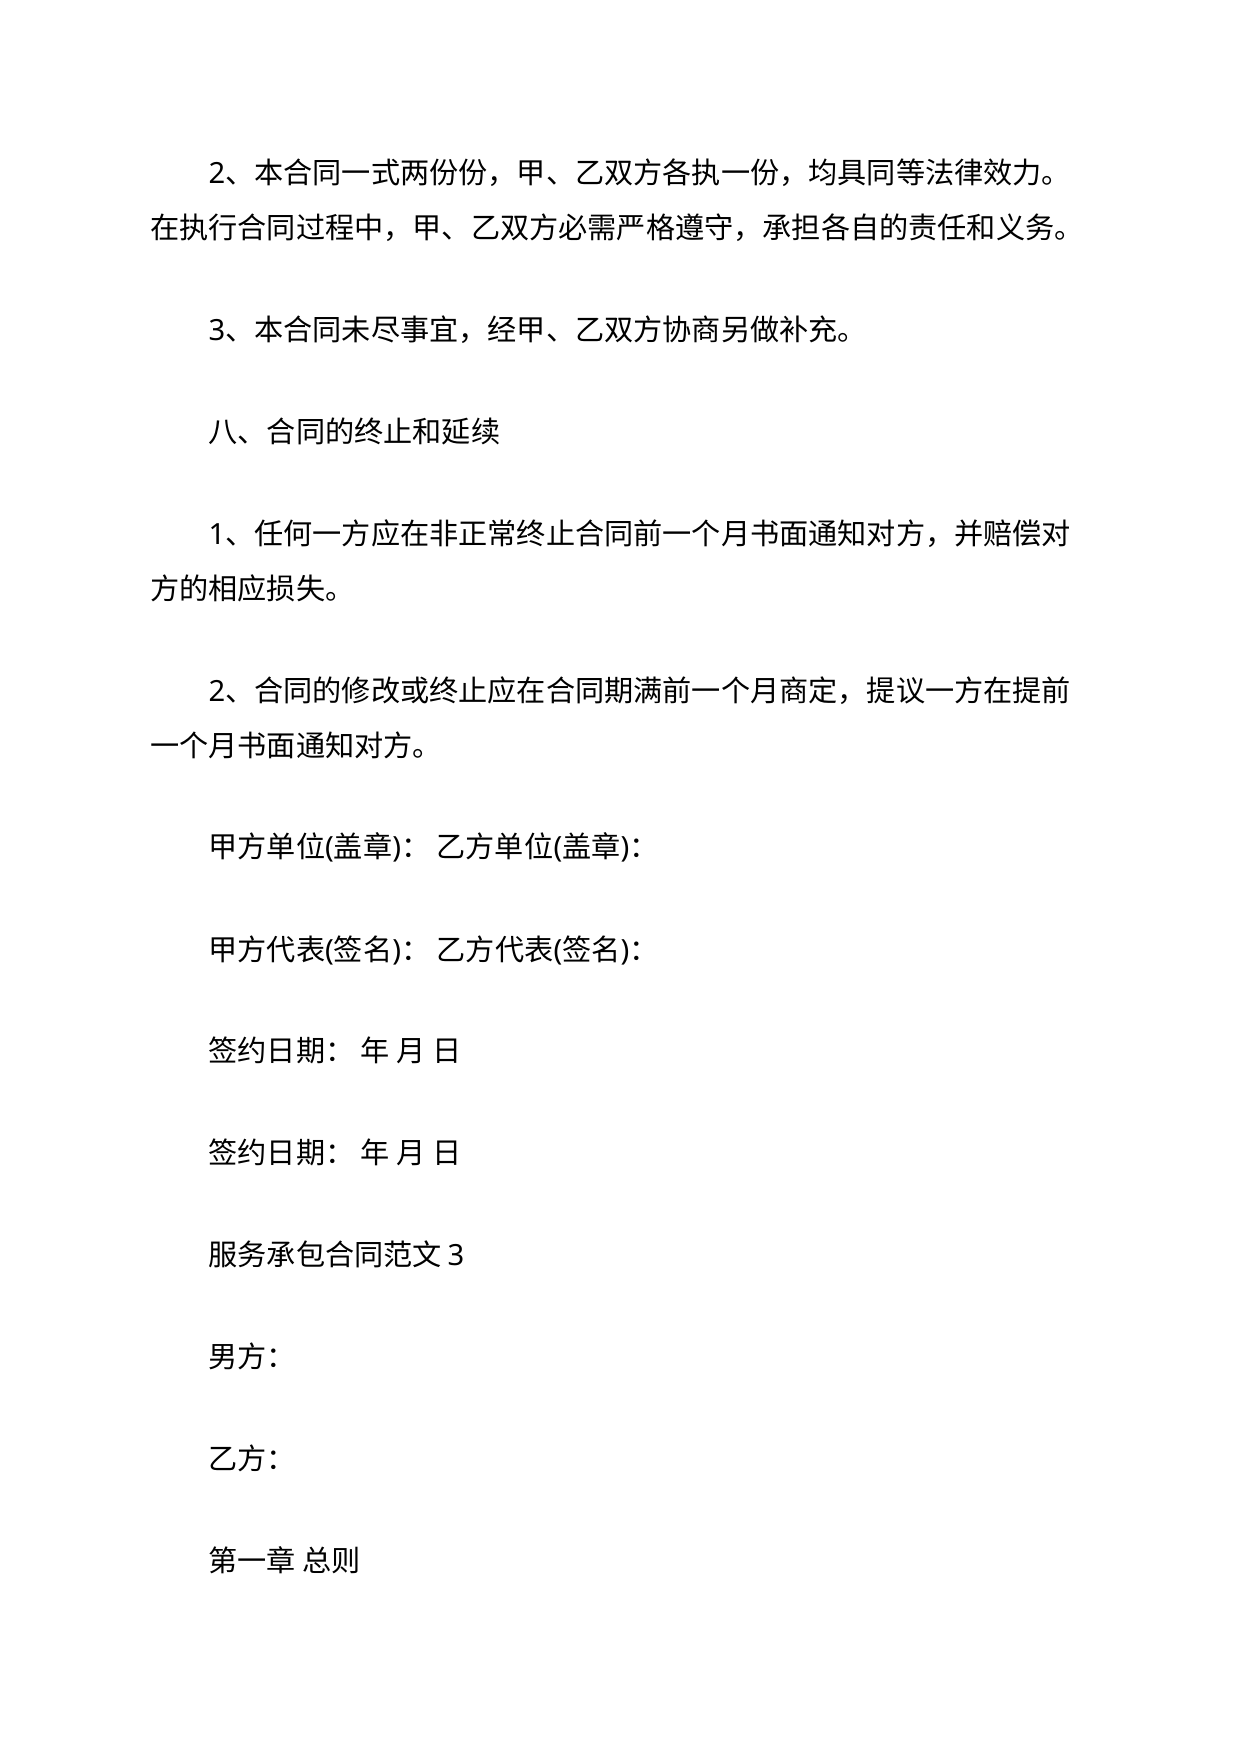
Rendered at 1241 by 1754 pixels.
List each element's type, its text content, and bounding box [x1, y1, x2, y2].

text 3、本合同未尽事宜，经甲、乙双方协商另做补充。 [150, 307, 1090, 349]
text 乙方： [150, 1435, 1090, 1478]
text 2、合同的修改或终止应在合同期满前一个月商定，提议一方在提前一个月书面通知对方。 [150, 667, 1090, 764]
text 第一章 总则 [150, 1537, 1090, 1579]
text 服务承包合同范文3 [150, 1232, 1090, 1274]
text 1、任何一方应在非正常终止合同前一个月书面通知对方，并赔偿对方的相应损失。 [150, 511, 1090, 608]
text 甲方代表(签名)： 乙方代表(签名)： [150, 926, 1090, 968]
text 甲方单位(盖章)： 乙方单位(盖章)： [150, 824, 1090, 866]
text 2、本合同一式两份份，甲、乙双方各执一份，均具同等法律效力。在执行合同过程中，甲、乙双方必需严格遵守，承担各自的责任和义务。 [150, 150, 1090, 247]
text 男方： [150, 1333, 1090, 1376]
text 签约日期： 年 月 日 [150, 1028, 1090, 1070]
text 八、合同的终止和延续 [150, 409, 1090, 451]
text 签约日期： 年 月 日 [150, 1130, 1090, 1172]
